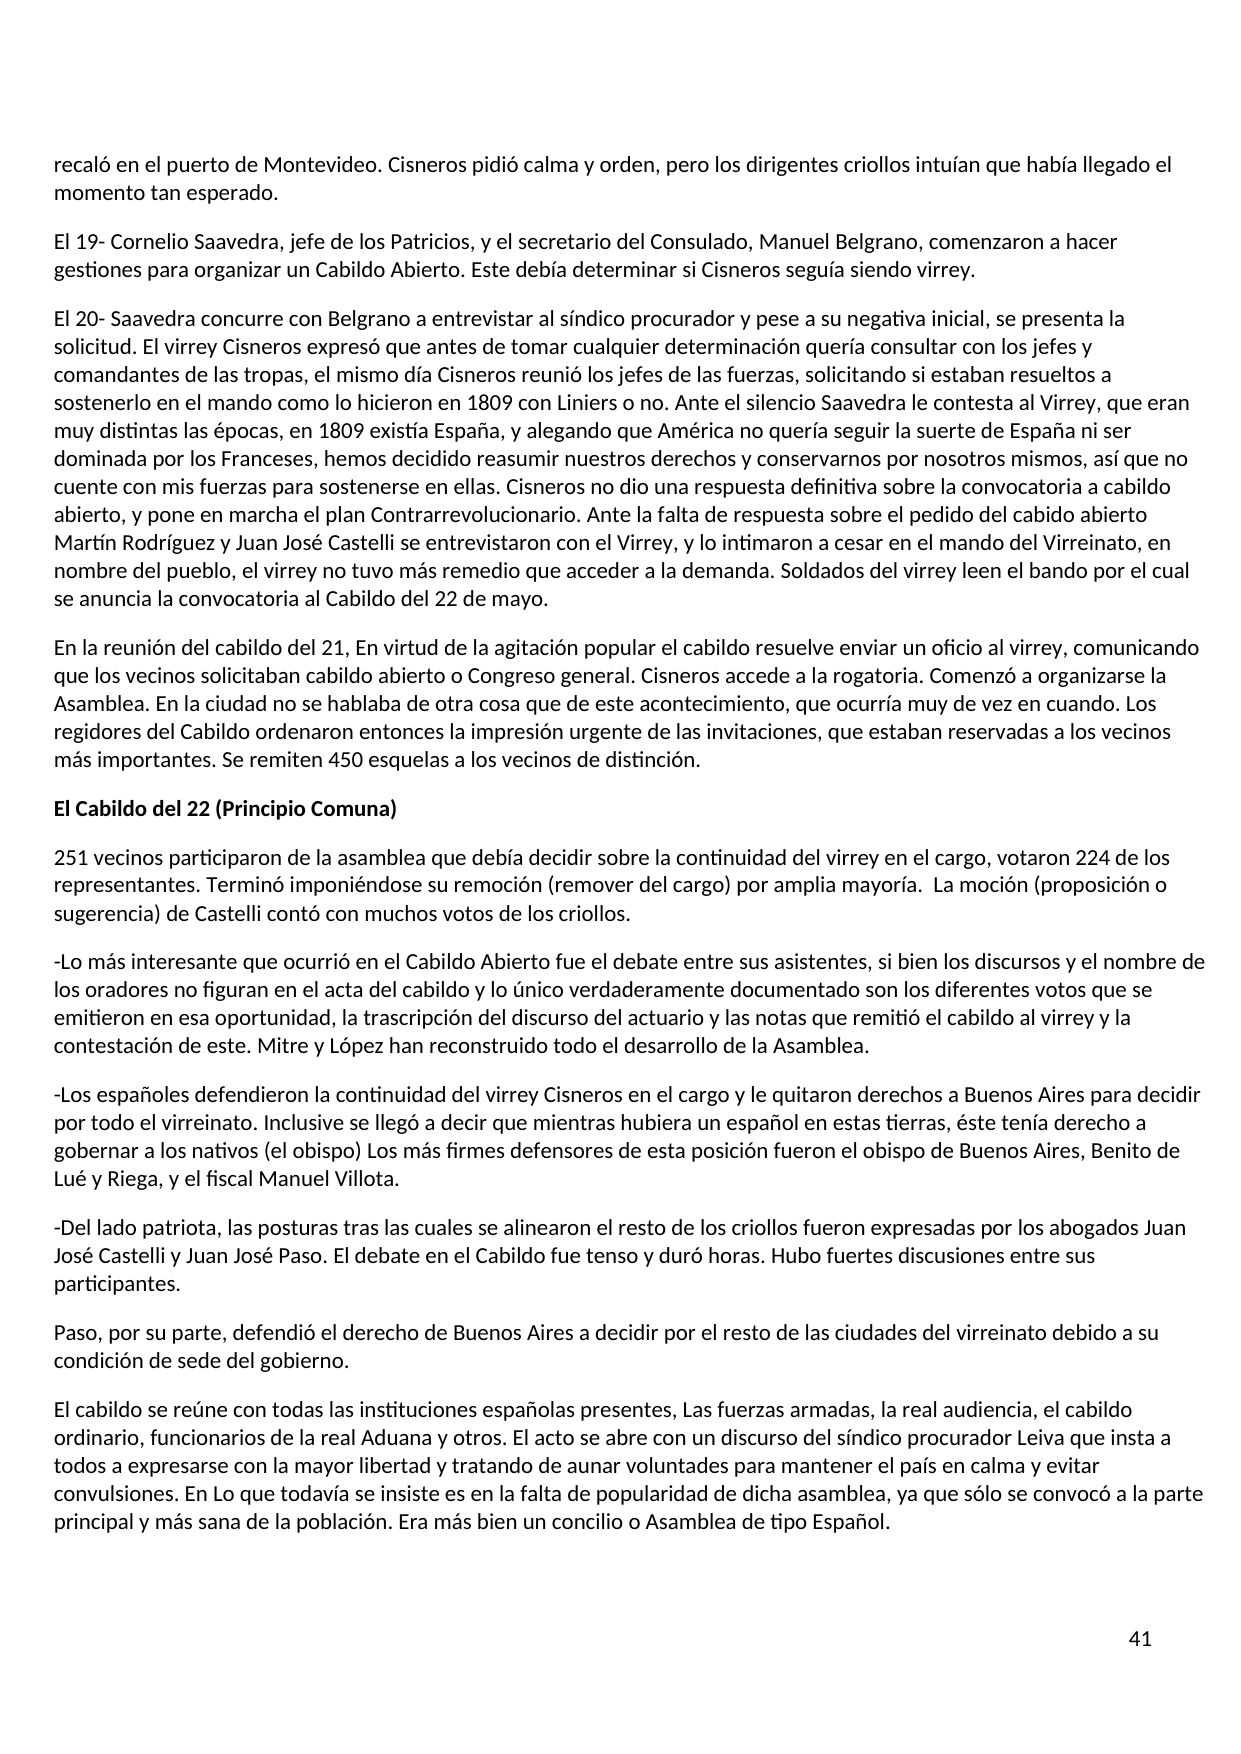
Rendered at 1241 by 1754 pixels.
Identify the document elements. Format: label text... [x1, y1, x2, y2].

text El 19- Cornelio Saavedra, jefe de los Patricios, y el secretario del Consulado, Manuel Belgrano, comenzaron a hacer gestiones para organizar un Cabildo Abierto. Este debía determinar si Cisneros seguía siendo virrey. [53, 227, 1211, 283]
text En la reunión del cabildo del 21, En virtud de la agitación popular el cabildo resuelve enviar un oficio al virrey, comunicando que los vecinos solicitaban cabildo abierto o Congreso general. Cisneros accede a la rogatoria. Comenzó a organizarse la Asamblea. En la ciudad no se hablaba de otra cosa que de este acontecimiento, que ocurría muy de vez en cuando. Los regidores del Cabildo ordenaron entonces la impresión urgente de las invitaciones, que estaban reservadas a los vecinos más importantes. Se remiten 450 esquelas a los vecinos de distinción. [53, 633, 1211, 773]
text 251 vecinos participaron de la asamblea que debía decidir sobre la continuidad del virrey en el cargo, votaron 224 de los representantes. Terminó imponiéndose su remoción (remover del cargo) por amplia mayoría. La moción (proposición o sugerencia) de Castelli contó con muchos votos de los criollos. [53, 843, 1211, 927]
text Paso, por su parte, defendió el derecho de Buenos Aires a decidir por el resto de las ciudades del virreinato debido a su condición de sede del gobierno. [53, 1318, 1211, 1374]
text -Lo más interesante que ocurrió en el Cabildo Abierto fue el debate entre sus asistentes, si bien los discursos y el nombre de los oradores no figuran en el acta del cabildo y lo único verdaderamente documentado son los diferentes votos que se emitieron en esa oportunidad, la trascripción del discurso del actuario y las notas que remitió el cabildo al virrey y la contestación de este. Mitre y López han reconstruido todo el desarrollo de la Asamblea. [53, 947, 1211, 1059]
text -Del lado patriota, las posturas tras las cuales se alinearon el resto de los criollos fueron expresadas por los abogados Juan José Castelli y Juan José Paso. El debate en el Cabildo fue tenso y duró horas. Hubo fuertes discusiones entre sus participantes. [53, 1213, 1211, 1297]
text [53, 150, 1211, 206]
text El 20- Saavedra concurre con Belgrano a entrevistar al síndico procurador y pese a su negativa inicial, se presenta la solicitud. El virrey Cisneros expresó que antes de tomar cualquier determinación quería consultar con los jefes y comandantes de las tropas, el mismo día Cisneros reunió los jefes de las fuerzas, solicitando si estaban resueltos a sostenerlo en el mando como lo hicieron en 1809 con Liniers o no. Ante el silencio Saavedra le contesta al Virrey, que eran muy distintas las épocas, en 1809 existía España, y alegando que América no quería seguir la suerte de España ni ser dominada por los Franceses, hemos decidido reasumir nuestros derechos y conservarnos por nosotros mismos, así que no cuente con mis fuerzas para sostenerse en ellas. Cisneros no dio una respuesta definitiva sobre la convocatoria a cabildo abierto, y pone en marcha el plan Contrarrevolucionario. Ante la falta de respuesta sobre el pedido del cabido abierto Martín Rodríguez y Juan José Castelli se entrevistaron con el Virrey, y lo intimaron a cesar en el mando del Virreinato, en nombre del pueblo, el virrey no tuvo más remedio que acceder a la demanda. Soldados del virrey leen el bando por el cual se anuncia la convocatoria al Cabildo del 22 de mayo. [53, 304, 1211, 612]
text -Los españoles defendieron la continuidad del virrey Cisneros en el cargo y le quitaron derechos a Buenos Aires para decidir por todo el virreinato. Inclusive se llegó a decir que mientras hubiera un español en estas tierras, éste tenía derecho a gobernar a los nativos (el obispo) Los más firmes defensores de esta posición fueron el obispo de Buenos Aires, Benito de Lué y Riega, y el fiscal Manuel Villota. [53, 1080, 1211, 1192]
text El Cabildo del 22 (Principio Comuna) [53, 794, 1211, 822]
text El cabildo se reúne con todas las instituciones españolas presentes, Las fuerzas armadas, la real audiencia, el cabildo ordinario, funcionarios de la real Aduana y otros. El acto se abre con un discurso del síndico procurador Leiva que insta a todos a expresarse con la mayor libertad y tratando de aunar voluntades para mantener el país en calma y evitar convulsiones. En Lo que todavía se insiste es en la falta de popularidad de dicha asamblea, ya que sólo se convocó a la parte principal y más sana de la población. Era más bien un concilio o Asamblea de tipo Español. [53, 1395, 1211, 1535]
